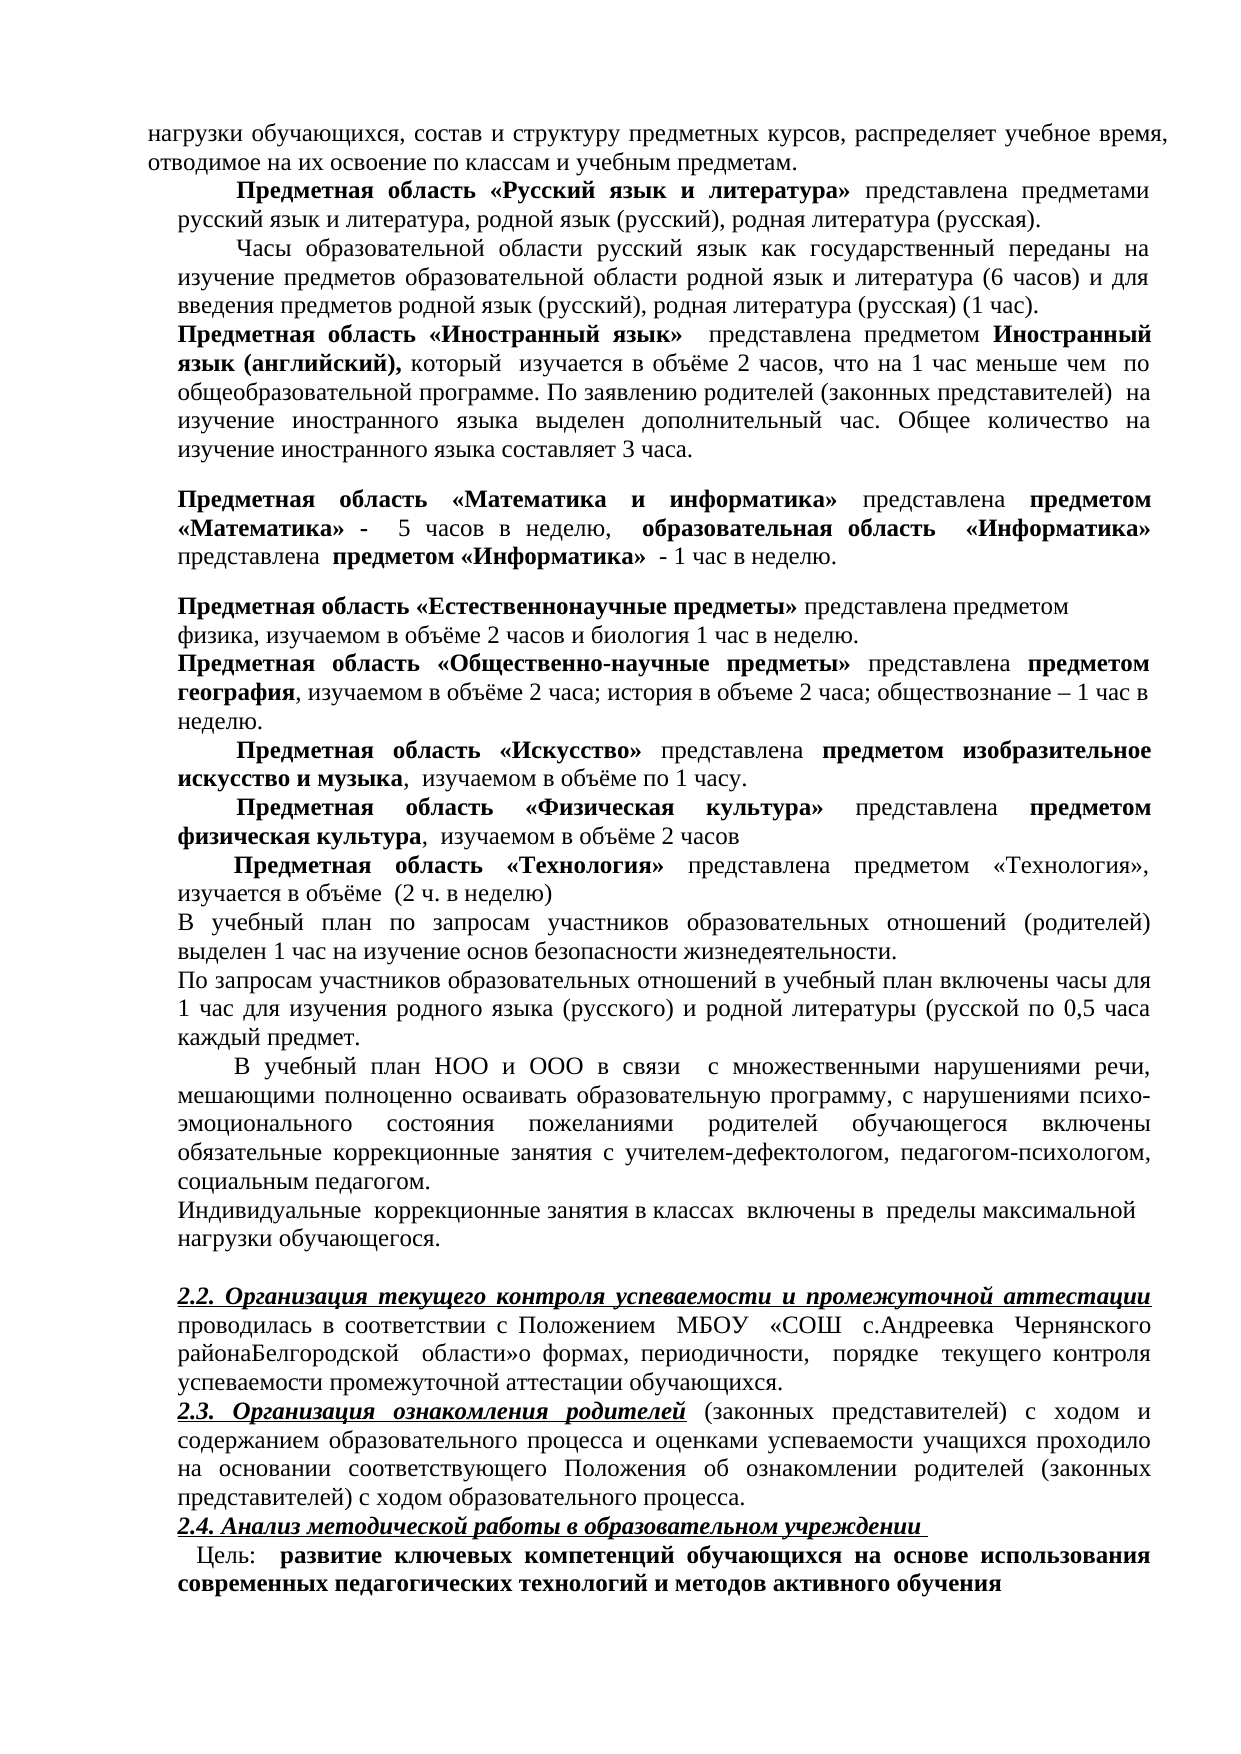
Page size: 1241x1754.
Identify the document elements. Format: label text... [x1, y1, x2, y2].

text Индивидуальные коррекционные занятия в классах включены в пределы максимальной нагрузки обучающегося. [177, 1195, 1152, 1252]
text 2.2. Организация текущего контроля успеваемости и промежуточной аттестации проводилась в соответствии с Положением МБОУ «СОШ с.Андреевка Чернянского районаБелгородской области»о формах, периодичности, порядке текущего контроля успеваемости промежуточной аттестации обучающихся. [177, 1307, 1152, 1396]
text Предметная область «Физическая культура» представлена предметом физическая культура, изучаемом в объёме 2 часов [177, 792, 1152, 850]
text В учебный план по запросам участников образовательных отношений (родителей) выделен 1 час на изучение основ безопасности жизнедеятельности. [177, 907, 1152, 965]
text Предметная область «Математика и информатика» представлена предметом «Математика» - 5 часов в неделю, образовательная область «Информатика» представлена предметом «Информатика» - 1 час в неделю. [177, 484, 1152, 570]
list Предметная область «Естественнонаучные предметы» представлена предметом физика, изучаемом в объёме 2 часов и биология 1 час в неделю. [177, 591, 1152, 648]
text Предметная область «Технология» представлена предметом «Технология», изучается в объёме (2 ч. в неделю) [177, 850, 1149, 907]
text 2.2. Организация текущего контроля успеваемости и промежуточной аттестации проводилась в соответствии с Положением МБОУ «СОШ с.Андреевка Чернянского районаБелгородской области»о формах, периодичности, порядке текущего контроля успеваемости промежуточной аттестации обучающихся. [177, 1281, 1152, 1306]
text Предметная область «Искусство» представлена предметом изобразительное искусство и музыка, изучаемом в объёме по 1 часу. [177, 735, 1152, 792]
text Предметная область «Общественно-научные предметы» представлена предметом география, изучаемом в объёме 2 часа; история в объеме 2 часа; обществознание – 1 час в неделю. [177, 648, 1149, 735]
text 2.4. Анализ методической работы в образовательном учреждении [177, 1511, 1152, 1540]
text Предметная область «Иностранный язык» представлена предметом Иностранный язык (английский), который изучается в объёме 2 часов, что на 1 час меньше чем по общеобразовательной программе. По заявлению родителей (законных представителей) на изучение иностранного языка выделен дополнительный час. Общее количество на изучение иностранного языка составляет 3 часа. [177, 319, 1152, 463]
text 2.3. Организация ознакомления родителей (законных представителей) с ходом и содержанием образовательного процесса и оценками успеваемости учащихся проходило на основании соответствующего Положения об ознакомлении родителей (законных представителей) с ходом образовательного процесса. [177, 1396, 1152, 1511]
text По запросам участников образовательных отношений в учебный план включены часы для 1 час для изучения родного языка (русского) и родной литературы (русской по 0,5 часа каждый предмет. [177, 965, 1152, 1051]
text Часы образовательной области русский язык как государственный переданы на изучение предметов образовательной области родной язык и литература (6 часов) и для введения предметов родной язык (русский), родная литература (русская) (1 час). [177, 233, 1149, 319]
text Цель: развитие ключевых компетенций обучающихся на основе использования современных педагогических технологий и методов активного обучения [177, 1540, 1152, 1597]
text Предметная область «Русский язык и литература» представлена предметами русский язык и литература, родной язык (русский), родная литература (русская). [177, 176, 1149, 233]
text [148, 118, 1168, 176]
text В учебный план НОО и ООО в связи с множественными нарушениями речи, мешающими полноценно осваивать образовательную программу, с нарушениями психо-эмоционального состояния пожеланиями родителей обучающегося включены обязательные коррекционные занятия с учителем-дефектологом, педагогом-психологом, социальным педагогом. [177, 1051, 1152, 1195]
